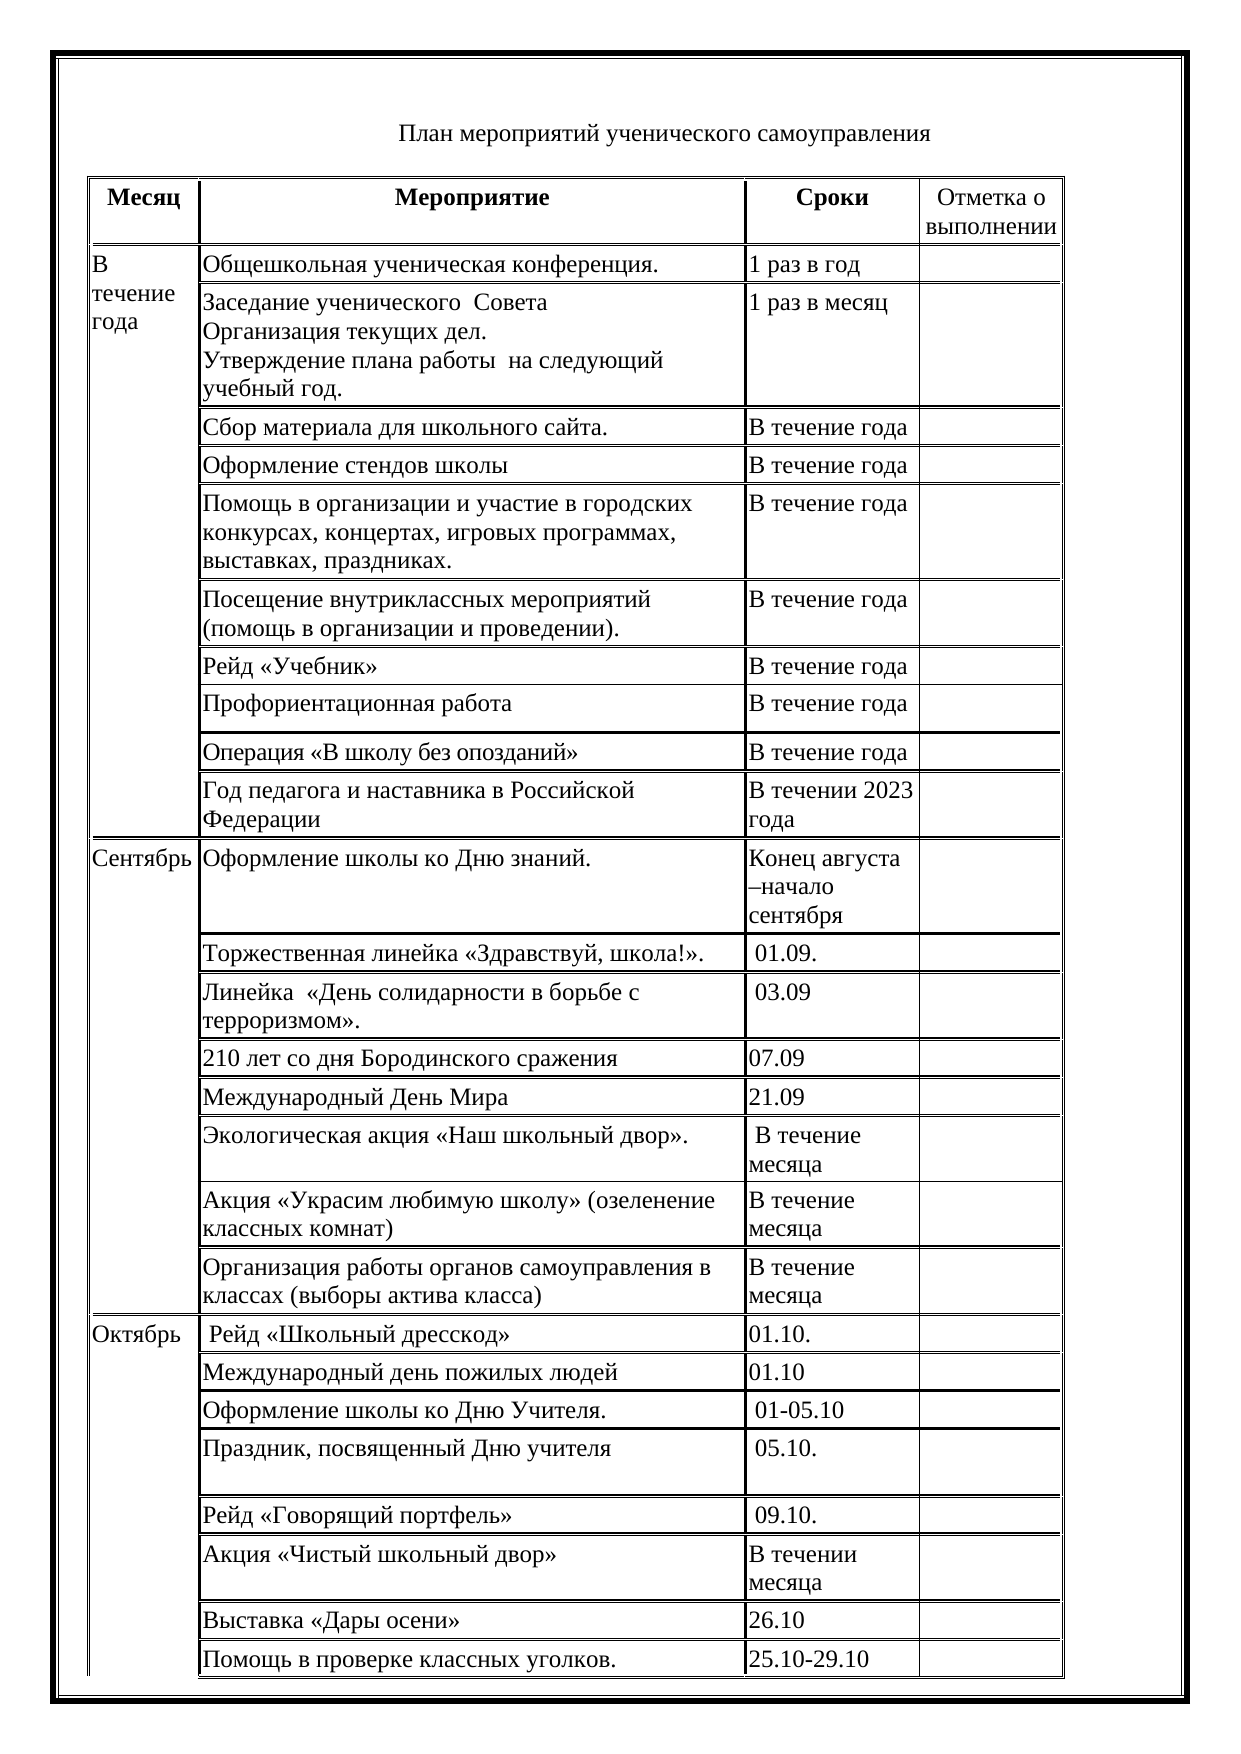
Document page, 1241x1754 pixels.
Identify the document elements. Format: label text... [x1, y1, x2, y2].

table_cell [920, 1427, 1062, 1494]
table_cell [920, 645, 1062, 684]
table_cell Рейд «Говорящий портфель» [201, 1498, 744, 1532]
table_cell В течение года [747, 581, 919, 644]
table_cell Рейд «Школьный дресскод» [201, 1316, 744, 1351]
table_cell В течение года [747, 685, 919, 731]
table_cell Международный День Мира [201, 1079, 744, 1114]
table_cell В течение года [747, 648, 919, 684]
table_cell 01.10. [747, 1316, 919, 1351]
table_cell [920, 731, 1062, 769]
table_cell Посещение внутриклассных мероприятий (помощь в организации и проведении). [201, 581, 744, 644]
table_cell [920, 1389, 1062, 1427]
table_cell Операция «В школу без опозданий» [201, 734, 744, 769]
table_cell В течение года [747, 447, 919, 482]
table_cell В течение месяца [747, 1117, 919, 1181]
table_cell 26.10 [747, 1603, 919, 1637]
table_header Сроки [745, 179, 919, 243]
table_cell Организация работы органов самоуправления в классах (выборы актива класса) [201, 1249, 744, 1312]
table_cell [920, 405, 1062, 443]
table_cell В течении 2023 года [747, 773, 919, 836]
table_cell [920, 243, 1063, 281]
table_cell [920, 1351, 1063, 1389]
table_cell В течение года [747, 734, 919, 769]
table_cell Акция «Чистый школьный двор» [201, 1536, 744, 1599]
table_cell Помощь в проверке классных уголков. [199, 1641, 745, 1676]
table_cell Сбор материала для школьного сайта. [201, 409, 744, 443]
table_cell [920, 685, 1062, 731]
table_cell Оформление стендов школы [201, 447, 744, 482]
table_cell [920, 444, 1062, 482]
table_cell [920, 1313, 1062, 1351]
table_cell [920, 932, 1062, 970]
table_cell 1 раз в год [747, 246, 919, 281]
table_cell Выставка «Дары осени» [201, 1603, 744, 1637]
table_cell 210 лет со дня Бородинского сражения [201, 1041, 744, 1075]
table_cell 01-05.10 [747, 1392, 919, 1427]
table_cell [920, 1532, 1062, 1599]
table_cell Линейка «День солидарности в борьбе с терроризмом». [201, 974, 744, 1037]
table_cell [920, 1638, 1062, 1676]
table_cell Октябрь [90, 1313, 198, 1676]
table_cell [920, 482, 1063, 577]
table_cell [920, 836, 1062, 932]
table_cell Оформление школы ко Дню знаний. [201, 840, 744, 932]
table_cell Праздник, посвященный Дню учителя [201, 1430, 744, 1494]
table_cell [920, 281, 1063, 405]
table_cell Акция «Украсим любимую школу» (озеленение классных комнат) [201, 1182, 744, 1245]
table_cell Год педагога и наставника в Российской Федерации [201, 773, 744, 836]
table_cell [920, 1599, 1062, 1637]
table_cell [920, 970, 1062, 1037]
table_cell 25.10-29.10 [745, 1641, 919, 1676]
table_cell В течение месяца [747, 1182, 919, 1245]
table_header Отметка о выполнении [920, 179, 1062, 243]
table_cell Международный день пожилых людей [201, 1354, 744, 1389]
table_cell [920, 1114, 1063, 1181]
table_cell 09.10. [747, 1498, 919, 1532]
table_cell [920, 1494, 1062, 1532]
table_cell 21.09 [747, 1079, 919, 1114]
table_cell Торжественная линейка «Здравствуй, школа!». [201, 935, 744, 970]
table_cell Заседание ученического Совета Организация текущих дел. Утверждение плана работы на следующий учебный год. [201, 284, 744, 405]
table_cell Оформление школы ко Дню Учителя. [201, 1392, 744, 1427]
table_cell В течение года [747, 485, 919, 577]
table_cell [920, 769, 1062, 836]
table_cell [920, 1182, 1062, 1245]
table_cell Профориентационная работа [201, 685, 744, 731]
table_cell [920, 578, 1062, 644]
table_cell [920, 1037, 1062, 1075]
text План мероприятий ученического самоуправления [177, 118, 1152, 147]
table_cell Сентябрь [90, 836, 198, 1312]
table_cell В течение месяца [747, 1249, 919, 1312]
table_header Мероприятие [199, 177, 745, 243]
table_cell Общешкольная ученическая конференция. [201, 246, 744, 281]
table_cell Экологическая акция «Наш школьный двор». [201, 1117, 744, 1181]
table_cell [920, 1245, 1062, 1312]
table_cell 07.09 [747, 1041, 919, 1075]
table_cell Конец августа –начало сентября [747, 840, 919, 932]
table_cell В течении месяца [747, 1536, 919, 1599]
table_cell В течение года [89, 243, 199, 769]
table_header Месяц [89, 177, 199, 243]
table_cell 03.09 [747, 974, 919, 1037]
table_cell 01.10 [747, 1354, 919, 1389]
table_cell Помощь в организации и участие в городских конкурсах, концертах, игровых программах, выставках, праздниках. [201, 485, 744, 577]
table_cell 05.10. [747, 1430, 919, 1494]
table_cell [920, 1075, 1062, 1114]
table_cell В течение года [747, 409, 919, 443]
table_cell 1 раз в месяц [747, 284, 919, 405]
table_cell Рейд «Учебник» [201, 648, 744, 684]
table_cell 01.09. [747, 935, 919, 970]
table_cell [90, 769, 198, 836]
